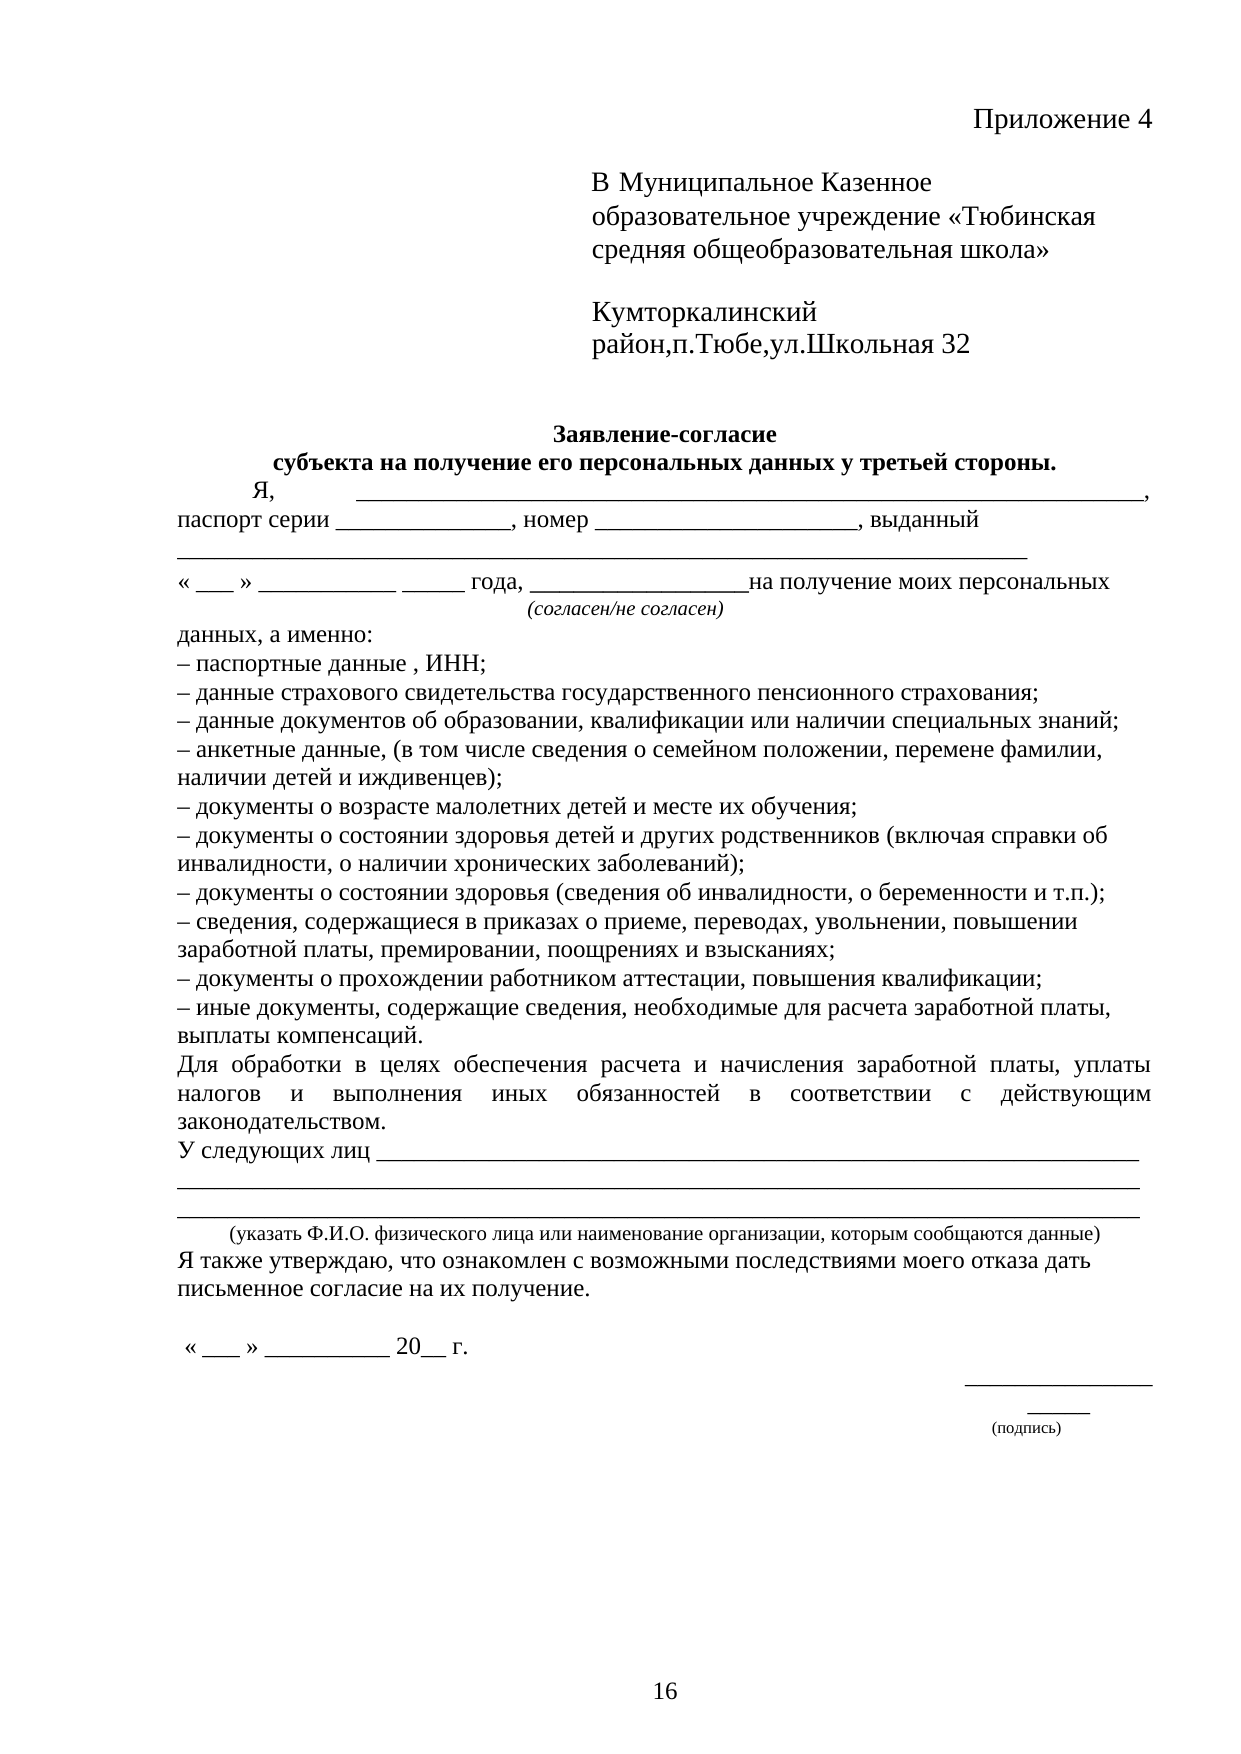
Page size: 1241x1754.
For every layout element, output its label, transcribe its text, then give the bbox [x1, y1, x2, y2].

text Кумторкалинский [592, 294, 1152, 327]
text – паспортные данные , ИНН; [177, 648, 1152, 677]
text ____________________ [964, 1360, 1152, 1417]
text район,п.Тюбе,ул.Школьная 32 [592, 327, 1152, 360]
list Муниципальное Казенное образовательное учреждение «Тюбинская средняя общеобразовательная школа» [591, 165, 1115, 264]
list ___ » ___________ _____ года, _______________на получение моих персональных [177, 562, 1152, 596]
text – сведения, содержащиеся в приказах о приеме, переводах, увольнении, повышении заработной платы, премировании, поощрениях и взысканиях; [177, 907, 1152, 963]
text Я, _______________________________________________________________, [252, 476, 1152, 504]
list также утверждаю, что ознакомлен с возможными последствиями моего отказа дать письменное согласие на их получение. [177, 1246, 1092, 1302]
text – иные документы, содержащие сведения, необходимые для расчета заработной платы, выплаты компенсаций. [177, 993, 1152, 1049]
text данных, а именно: [177, 619, 1152, 648]
text (указать Ф.И.О. физического лица или наименование организации, которым сообщаются данные) [229, 1221, 1152, 1245]
text Заявление-согласие [150, 419, 1179, 447]
text (подпись) [992, 1418, 1152, 1437]
text (согласен/не согласен) [527, 596, 1152, 619]
text _____________________________________________________________________________ [177, 1192, 1152, 1221]
text субъекта на получение его персональных данных у третьей стороны. [150, 447, 1179, 476]
text Для обработки в целях обеспечения расчета и начисления заработной платы, уплаты налогов и выполнения иных обязанностей в соответствии с действующим законодательством. [177, 1050, 1152, 1134]
text паспорт серии ______________, номер _____________________, выданный ____________________________________________________________________ [177, 506, 1146, 561]
text У следующих лиц _____________________________________________________________ [177, 1135, 1152, 1163]
list ___ » __________ 20__ г. [184, 1331, 1152, 1360]
text – документы о прохождении работником аттестации, повышения квалификации; [177, 963, 1152, 992]
text 16 [150, 1676, 1179, 1705]
text – документы о состоянии здоровья детей и других родственников (включая справки об инвалидности, о наличии хронических заболеваний); [177, 821, 1150, 877]
text _____________________________________________________________________________ [177, 1163, 1152, 1192]
text – анкетные данные, (в том числе сведения о семейном положении, перемене фамилии, наличии детей и иждивенцев); [177, 735, 1152, 791]
text – данные документов об образовании, квалификации или наличии специальных знаний; [177, 705, 1152, 734]
text Приложение 4 [150, 102, 1152, 135]
text – документы о возрасте малолетних детей и месте их обучения; [177, 791, 1152, 820]
text – документы о состоянии здоровья (сведения об инвалидности, о беременности и т.п.); [177, 877, 1152, 906]
text – данные страхового свидетельства государственного пенсионного страхования; [177, 677, 1152, 705]
